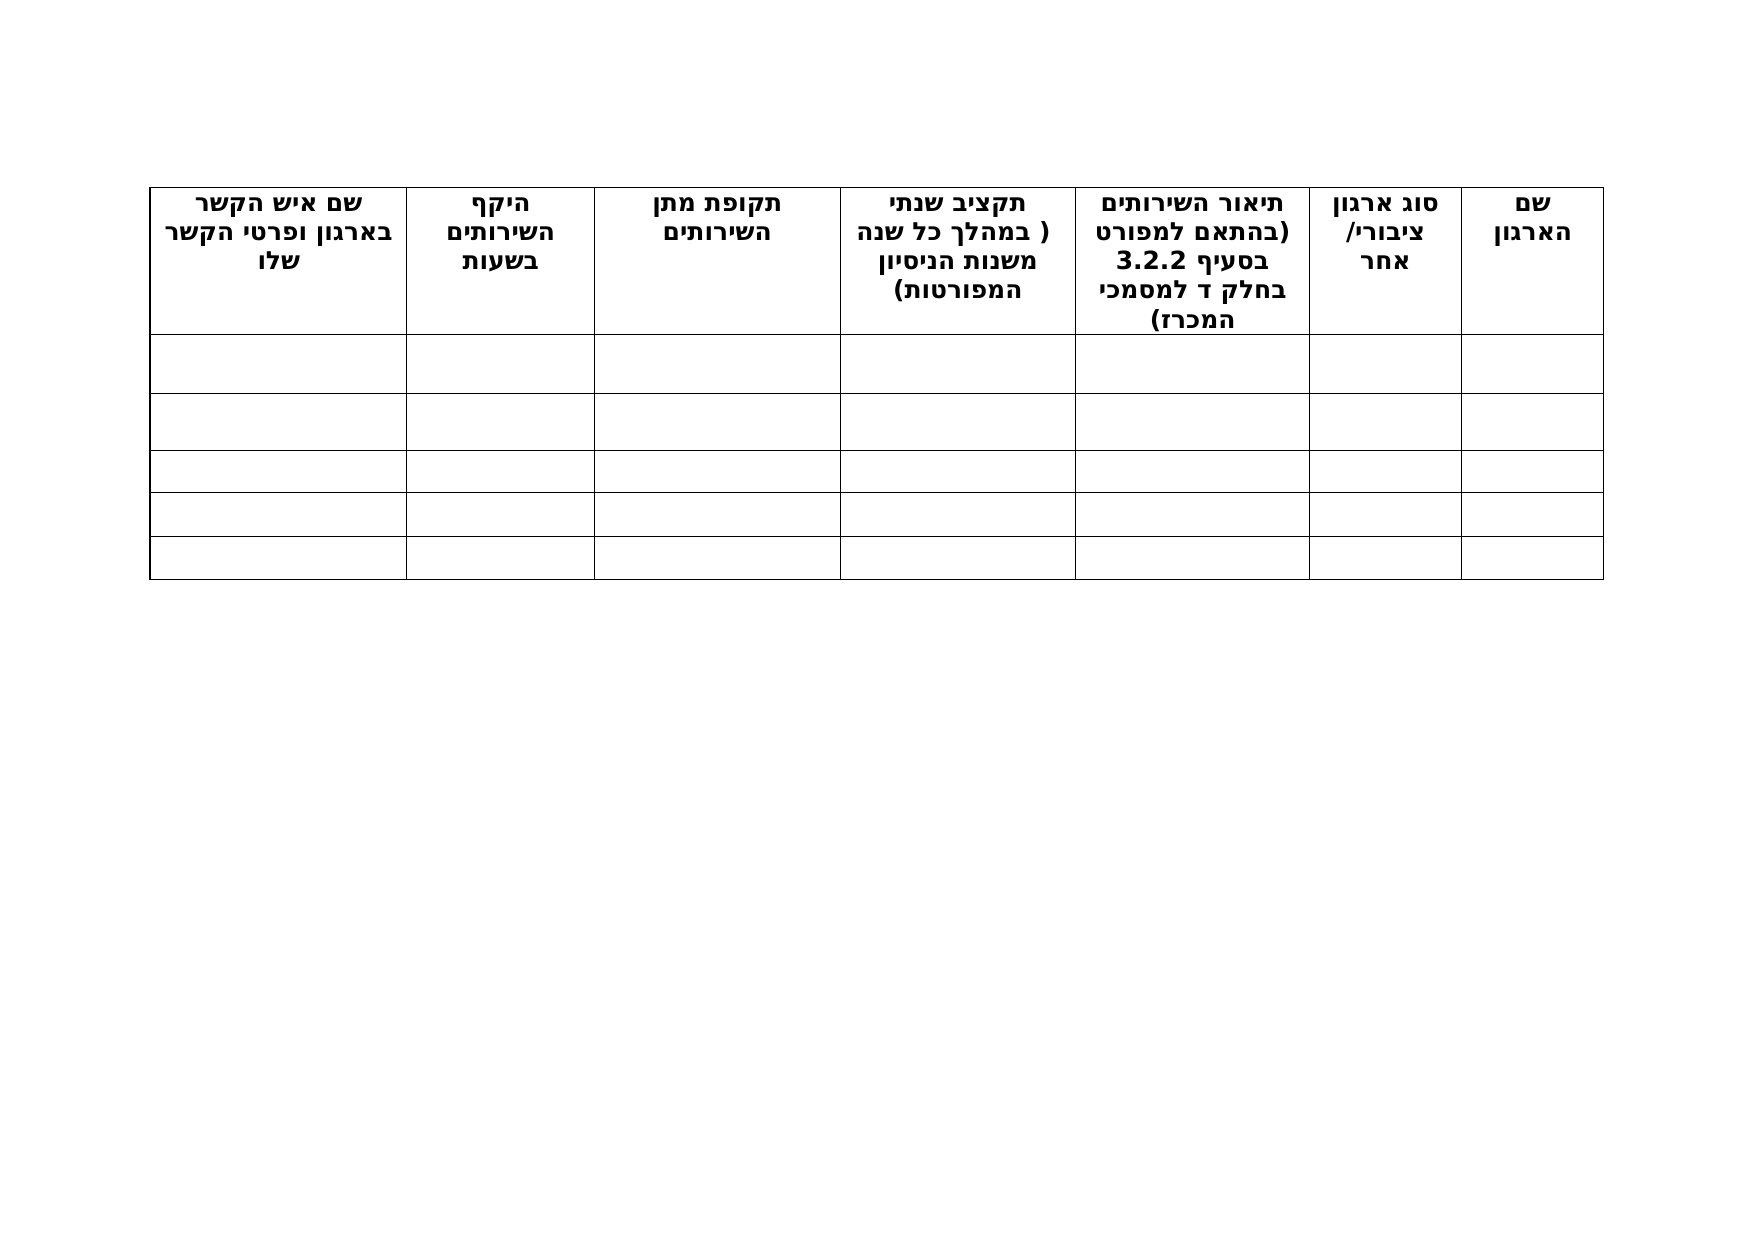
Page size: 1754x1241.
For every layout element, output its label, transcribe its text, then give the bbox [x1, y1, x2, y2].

table_cell [841, 335, 1075, 392]
table_cell [1462, 335, 1603, 392]
table_cell [151, 451, 406, 492]
table_cell [1310, 394, 1461, 450]
table_cell [151, 537, 406, 579]
table_cell [1462, 394, 1603, 450]
table_cell [151, 394, 406, 450]
table_cell [151, 493, 406, 536]
table_cell [595, 394, 840, 450]
table_header שם איש הקשר בארגון ופרטי הקשר שלו [151, 188, 406, 334]
table_cell [407, 394, 594, 450]
table_cell [1462, 537, 1603, 579]
table_cell [1076, 537, 1309, 579]
table_cell [1076, 493, 1309, 536]
table_cell [1462, 451, 1603, 492]
table_header תיאור השירותים (בהתאם למפורט בסעיף 3.2.2 בחלק ד למסמכי המכרז) [1076, 188, 1309, 334]
table_header תקופת מתן השירותים [595, 188, 840, 334]
table_cell [407, 451, 594, 492]
table_cell [1310, 451, 1461, 492]
table_cell [407, 493, 594, 536]
table_cell [841, 451, 1075, 492]
table_cell [1076, 451, 1309, 492]
table_cell [1310, 537, 1461, 579]
table_cell [407, 537, 594, 579]
table_cell [841, 493, 1075, 536]
table_cell [1076, 394, 1309, 450]
table_cell [841, 394, 1075, 450]
table_cell [841, 537, 1075, 579]
table_header שם הארגון [1462, 188, 1603, 334]
table_cell [595, 493, 840, 536]
table_cell [595, 537, 840, 579]
table_cell [1076, 335, 1309, 392]
table_cell [1462, 493, 1603, 536]
table_cell [1310, 335, 1461, 392]
table_header סוג ארגון ציבורי/אחר [1310, 188, 1461, 334]
table_cell [1310, 493, 1461, 536]
table_header היקף השירותים בשעות [407, 188, 594, 334]
table_cell [595, 451, 840, 492]
table_cell [151, 335, 406, 392]
table_header תקציב שנתי ( במהלך כל שנה משנות הניסיון המפורטות) [841, 188, 1075, 334]
table_cell [407, 335, 594, 392]
table_cell [595, 335, 840, 392]
